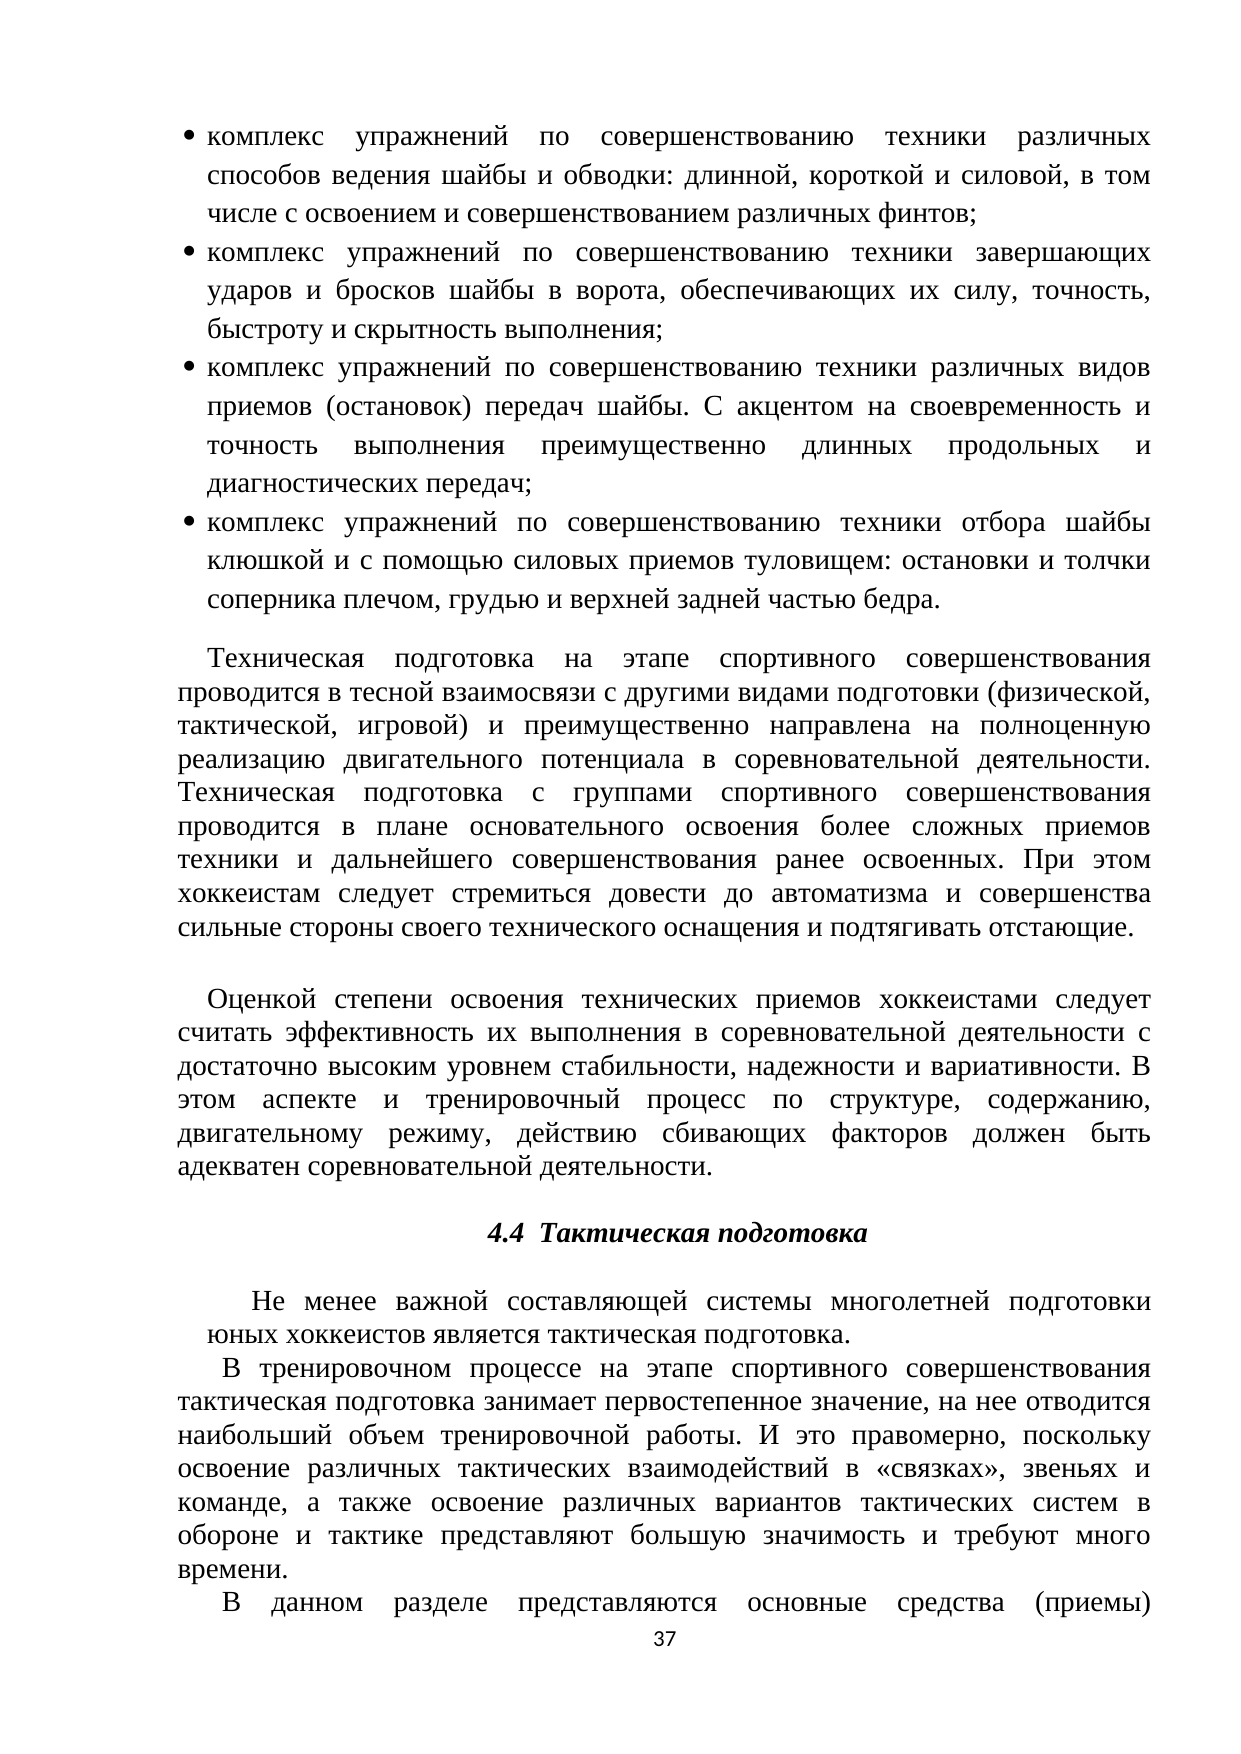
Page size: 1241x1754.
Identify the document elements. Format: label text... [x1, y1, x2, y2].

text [177, 1584, 1152, 1618]
list комплекс упражнений по совершенствованию техники различных способов ведения шайбы и обводки: длинной, короткой и силовой, в том числе с освоением и совершенствованием различных финтов; [184, 118, 1152, 229]
list комплекс упражнений по совершенствованию техники отбора шайбы клюшкой и с помощью силовых приемов туловищем: остановки и толчки соперника плечом, грудью и верхней задней частью бедра. [184, 504, 1152, 614]
list комплекс упражнений по совершенствованию техники завершающих ударов и бросков шайбы в ворота, обеспечивающих их силу, точность, быстроту и скрытность выполнения; [184, 234, 1152, 344]
list Оценкой степени освоения технических приемов хоккеистами следует считать эффективность их выполнения в соревновательной деятельности с достаточно высоким уровнем стабильности, надежности и вариативности. В этом аспекте и тренировочный процесс по структуре, содержанию, двигательному режиму, действию сбивающих факторов должен быть адекватен соревновательной деятельности. [177, 981, 1152, 1182]
text Техническая подготовка на этапе спортивного совершенствования проводится в тесной взаимосвязи с другими видами подготовки (физической, тактической, игровой) и преимущественно направлена на полноценную реализацию двигательного потенциала в соревновательной деятельности. Техническая подготовка с группами спортивного совершенствования проводится в плане основательного освоения более сложных приемов техники и дальнейшего совершенствования ранее освоенных. При этом хоккеистам следует стремиться довести до автоматизма и совершенства сильные стороны своего технического оснащения и подтягивать отстающие. [177, 640, 1152, 942]
list комплекс упражнений по совершенствованию техники различных видов приемов (остановок) передач шайбы. С акцентом на своевременность и точность выполнения преимущественно длинных продольных и диагностических передач; [184, 349, 1152, 499]
list 4.4 Тактическая подготовка [207, 1216, 1152, 1249]
text В тренировочном процессе на этапе спортивного совершенствования тактическая подготовка занимает первостепенное значение, на нее отводится наибольший объем тренировочной работы. И это правомерно, поскольку освоение различных тактических взаимодействий в «связках», звеньях и команде, а также освоение различных вариантов тактических систем в обороне и тактике представляют большую значимость и требуют много времени. [177, 1350, 1152, 1584]
list Не менее важной составляющей системы многолетней подготовки юных хоккеистов является тактическая подготовка. [207, 1283, 1152, 1350]
